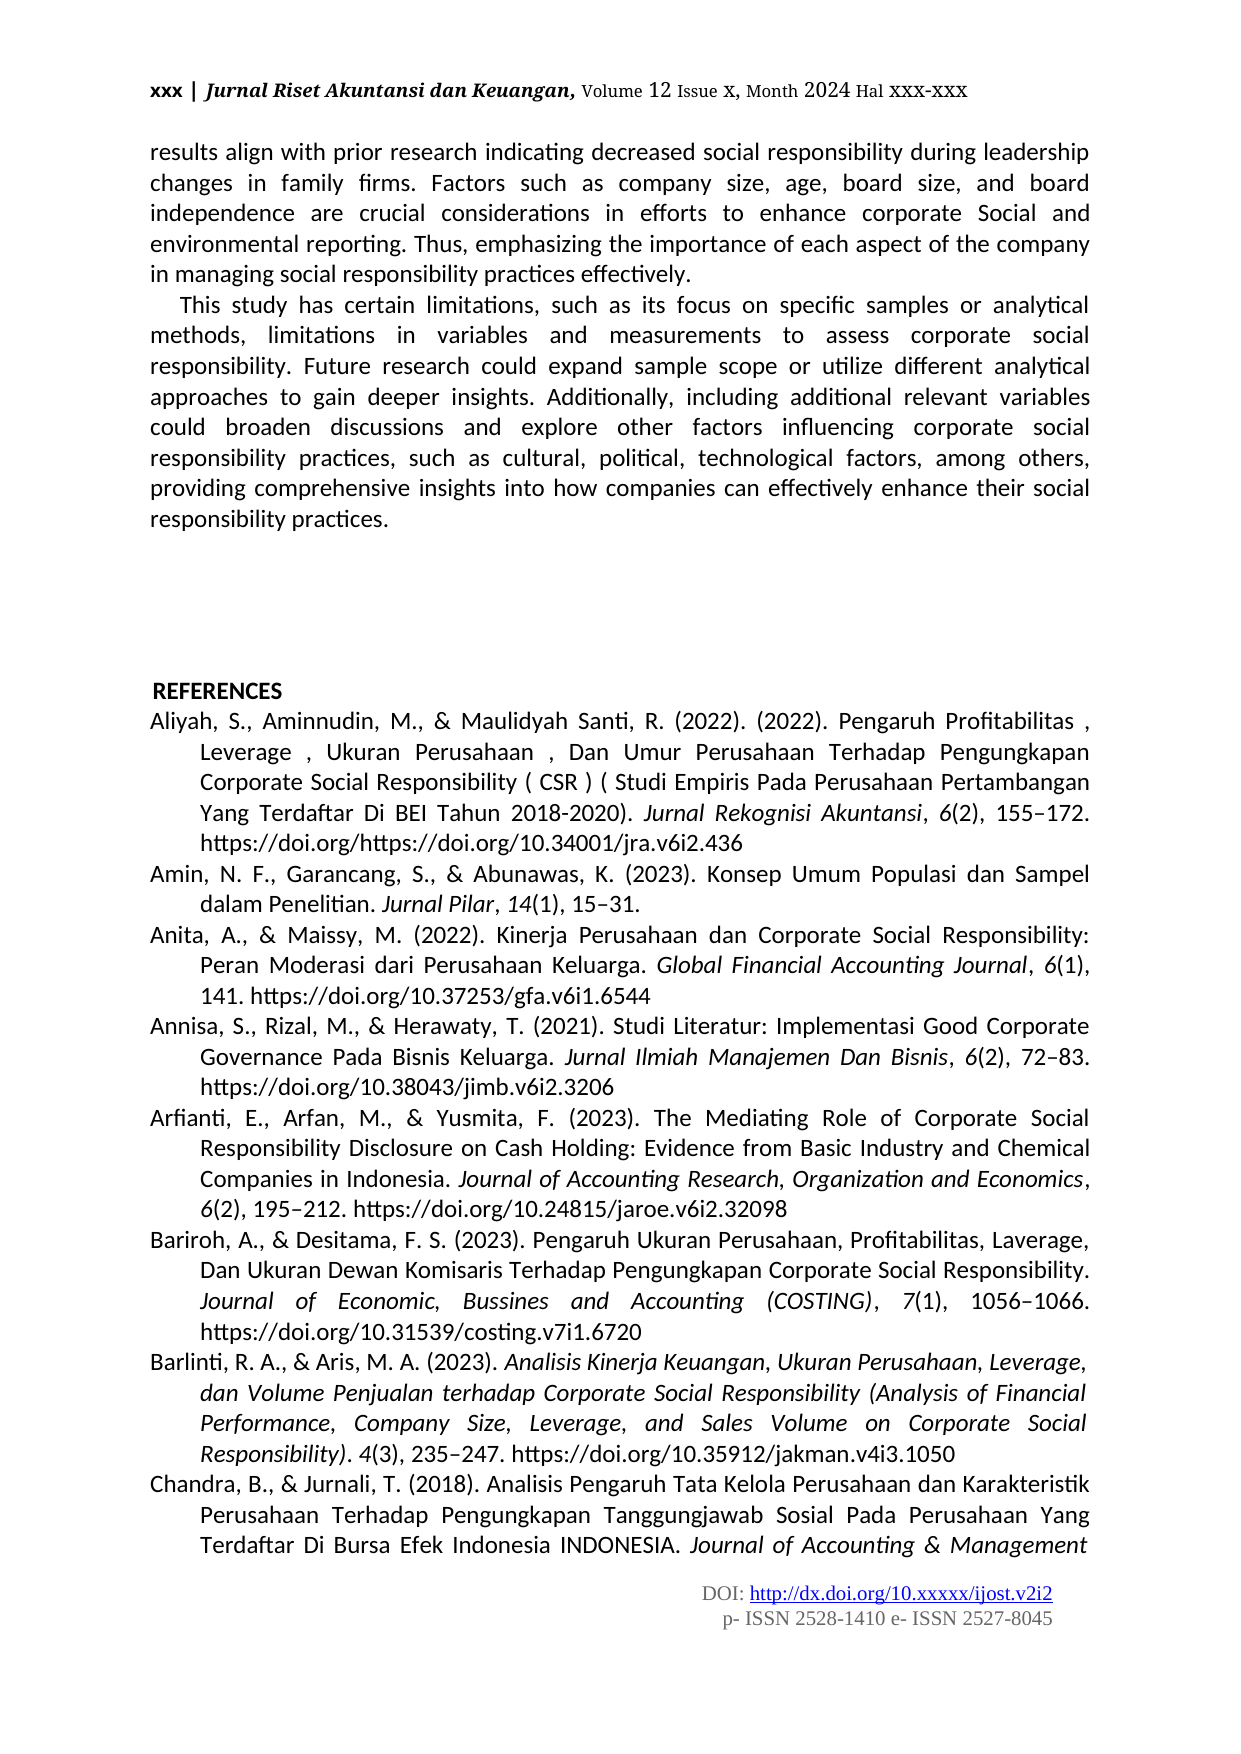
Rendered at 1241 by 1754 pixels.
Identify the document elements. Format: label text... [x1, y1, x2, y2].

text Barlinti, R. A., & Aris, M. A. (2023). Analisis Kinerja Keuangan, Ukuran Perusahaan, Leverage, dan Volume Penjualan terhadap Corporate Social Responsibility (Analysis of Financial Performance, Company Size, Leverage, and Sales Volume on Corporate Social Responsibility). 4(3), 235–247. https://doi.org/10.35912/jakman.v4i3.1050 [150, 1346, 1090, 1468]
text REFERENCES [152, 675, 1090, 705]
text Anita, A., & Maissy, M. (2022). Kinerja Perusahaan dan Corporate Social Responsibility: Peran Moderasi dari Perusahaan Keluarga. Global Financial Accounting Journal, 6(1), 141. https://doi.org/10.37253/gfa.v6i1.6544 [150, 919, 1090, 1011]
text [150, 136, 1090, 289]
text This study has certain limitations, such as its focus on specific samples or analytical methods, limitations in variables and measurements to assess corporate social responsibility. Future research could expand sample scope or utilize different analytical approaches to gain deeper insights. Additionally, including additional relevant variables could broaden discussions and explore other factors influencing corporate social responsibility practices, such as cultural, political, technological factors, among others, providing comprehensive insights into how companies can effectively enhance their social responsibility practices. [150, 289, 1090, 533]
text Amin, N. F., Garancang, S., & Abunawas, K. (2023). Konsep Umum Populasi dan Sampel dalam Penelitian. Jurnal Pilar, 14(1), 15–31. [150, 858, 1090, 919]
text Bariroh, A., & Desitama, F. S. (2023). Pengaruh Ukuran Perusahaan, Profitabilitas, Laverage, Dan Ukuran Dewan Komisaris Terhadap Pengungkapan Corporate Social Responsibility. Journal of Economic, Bussines and Accounting (COSTING), 7(1), 1056–1066. https://doi.org/10.31539/costing.v7i1.6720 [150, 1224, 1090, 1346]
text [150, 1468, 1090, 1560]
text Annisa, S., Rizal, M., & Herawaty, T. (2021). Studi Literatur: Implementasi Good Corporate Governance Pada Bisnis Keluarga. Jurnal Ilmiah Manajemen Dan Bisnis, 6(2), 72–83. https://doi.org/10.38043/jimb.v6i2.3206 [150, 1011, 1090, 1102]
text Aliyah, S., Aminnudin, M., & Maulidyah Santi, R. (2022). (2022). Pengaruh Profitabilitas , Leverage , Ukuran Perusahaan , Dan Umur Perusahaan Terhadap Pengungkapan Corporate Social Responsibility ( CSR ) ( Studi Empiris Pada Perusahaan Pertambangan Yang Terdaftar Di BEI Tahun 2018-2020). Jurnal Rekognisi Akuntansi, 6(2), 155–172. https://doi.org/https://doi.org/10.34001/jra.v6i2.436 [150, 705, 1090, 858]
text Arfianti, E., Arfan, M., & Yusmita, F. (2023). The Mediating Role of Corporate Social Responsibility Disclosure on Cash Holding: Evidence from Basic Industry and Chemical Companies in Indonesia. Journal of Accounting Research, Organization and Economics, 6(2), 195–212. https://doi.org/10.24815/jaroe.v6i2.32098 [150, 1102, 1090, 1224]
